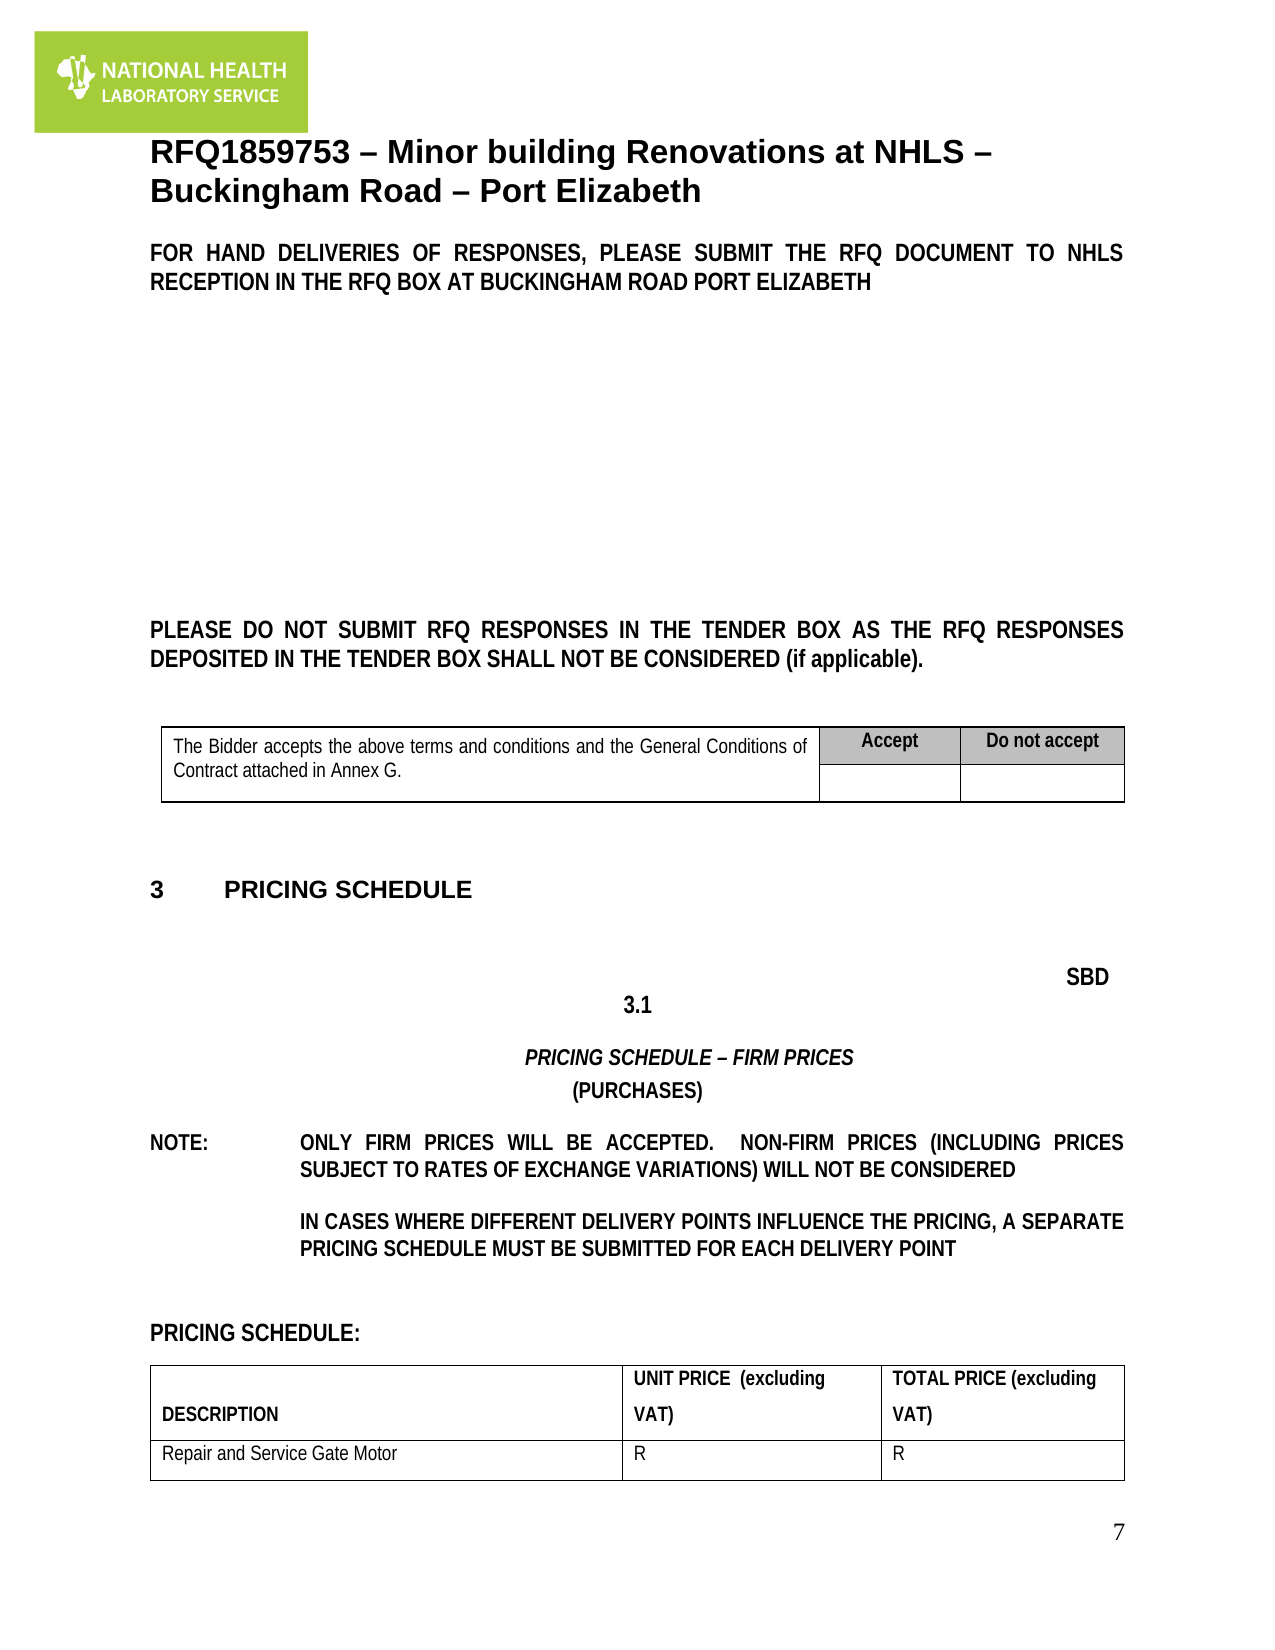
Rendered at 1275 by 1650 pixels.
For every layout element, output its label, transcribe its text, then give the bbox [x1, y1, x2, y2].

picture [34, 31, 309, 133]
table_header Do not accept [961, 728, 1124, 764]
table_cell Repair and Service Gate Motor [151, 1441, 622, 1479]
text NOTE: ONLY FIRM PRICES WILL BE ACCEPTED. NON-FIRM PRICES (INCLUDING PRICES SUBJECT TO RATES OF EXCHANGE VARIATIONS) WILL NOT BE CONSIDERED [150, 1129, 1125, 1182]
table_header Accept [820, 728, 960, 764]
table_header TOTAL PRICE (excluding VAT) [882, 1366, 1124, 1440]
table_header UNIT PRICE (excluding VAT) [623, 1366, 881, 1440]
text (PURCHASES) [150, 1077, 1125, 1103]
text PRICING SCHEDULE: [150, 1318, 1125, 1347]
table_cell R [882, 1441, 1124, 1479]
table_cell R [623, 1441, 881, 1479]
table_header DESCRIPTION [151, 1366, 622, 1440]
table_header The Bidder accepts the above terms and conditions and the General Conditions of Contract attached in Annex G. [162, 728, 819, 801]
text SBD 3.1 [150, 962, 1125, 1019]
text FOR HAND DELIVERIES OF RESPONSES, PLEASE SUBMIT THE RFQ DOCUMENT TO NHLS RECEPTION IN THE RFQ BOX AT BUCKINGHAM ROAD PORT ELIZABETH [150, 238, 1125, 295]
table_cell [961, 765, 1124, 801]
text PLEASE DO NOT SUBMIT RFQ RESPONSES IN THE TENDER BOX AS THE RFQ RESPONSES DEPOSITED IN THE TENDER BOX SHALL NOT BE CONSIDERED (if applicable). [150, 616, 1125, 673]
table_cell [820, 765, 960, 801]
subtitle PRICING SCHEDULE – FIRM PRICES [525, 1044, 1125, 1070]
text IN CASES WHERE DIFFERENT DELIVERY POINTS INFLUENCE THE PRICING, A SEPARATE PRICING SCHEDULE MUST BE SUBMITTED FOR EACH DELIVERY POINT [150, 1208, 1125, 1261]
subtitle PRICING SCHEDULE [150, 875, 1125, 904]
